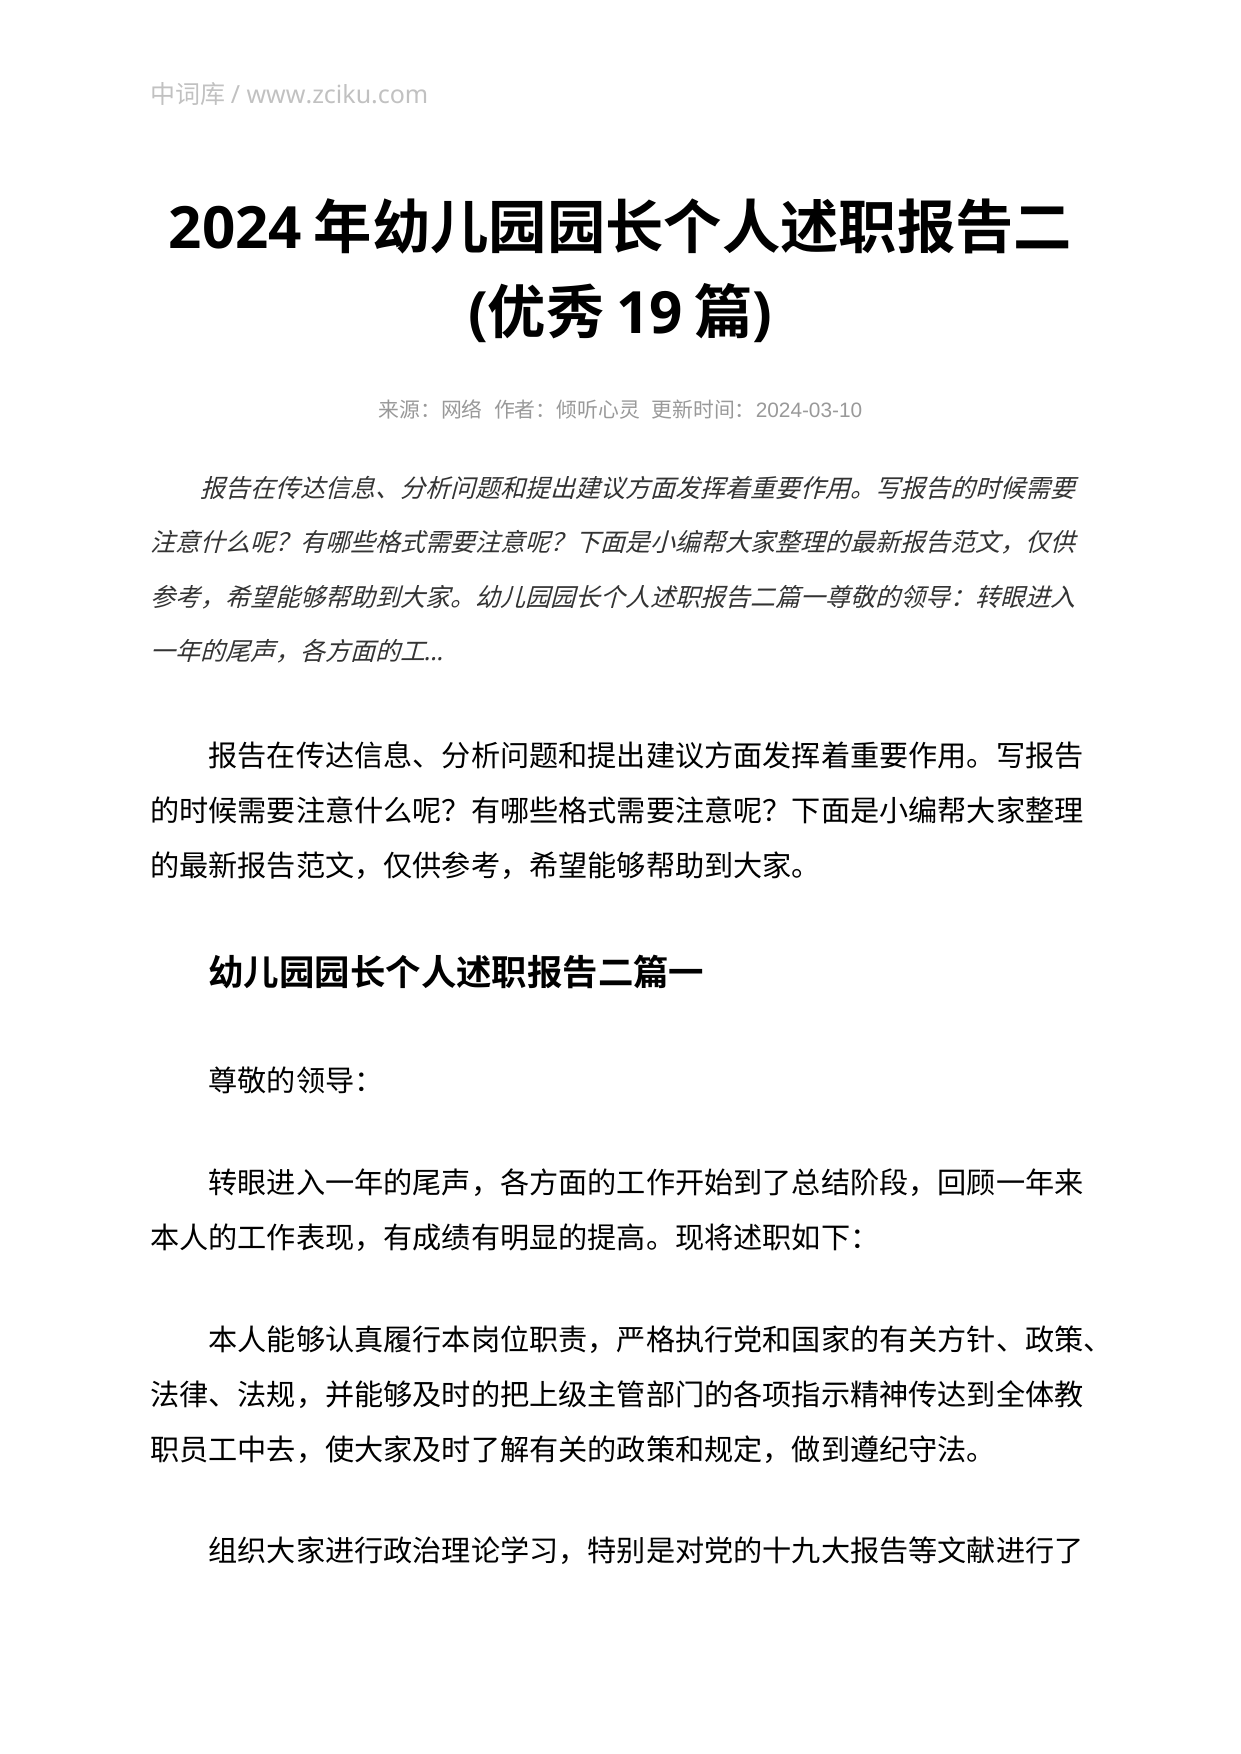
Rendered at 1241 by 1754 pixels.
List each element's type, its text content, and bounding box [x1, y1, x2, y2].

text 报告在传达信息、分析问题和提出建议方面发挥着重要作用。写报告的时候需要注意什么呢？有哪些格式需要注意呢？下面是小编帮大家整理的最新报告范文，仅供参考，希望能够帮助到大家。 [150, 733, 1090, 885]
text 尊敬的领导： [150, 1058, 1090, 1100]
text 转眼进入一年的尾声，各方面的工作开始到了总结阶段，回顾一年来本人的工作表现，有成绩有明显的提高。现将述职如下： [150, 1160, 1090, 1257]
text 本人能够认真履行本岗位职责，严格执行党和国家的有关方针、政策、法律、法规，并能够及时的把上级主管部门的各项指示精神传达到全体教职员工中去，使大家及时了解有关的政策和规定，做到遵纪守法。 [150, 1316, 1090, 1468]
text 幼儿园园长个人述职报告二篇一 [150, 944, 1090, 996]
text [150, 1528, 1090, 1570]
text 报告在传达信息、分析问题和提出建议方面发挥着重要作用。写报告的时候需要注意什么呢？有哪些格式需要注意呢？下面是小编帮大家整理的最新报告范文，仅供参考，希望能够帮助到大家。幼儿园园长个人述职报告二篇一尊敬的领导：转眼进入一年的尾声，各方面的工... [150, 468, 1090, 668]
text 来源：网络 作者：倾听心灵 更新时间：2024-03-10 [150, 398, 1090, 422]
subtitle 2024年幼儿园园长个人述职报告二(优秀19篇) [150, 181, 1090, 351]
